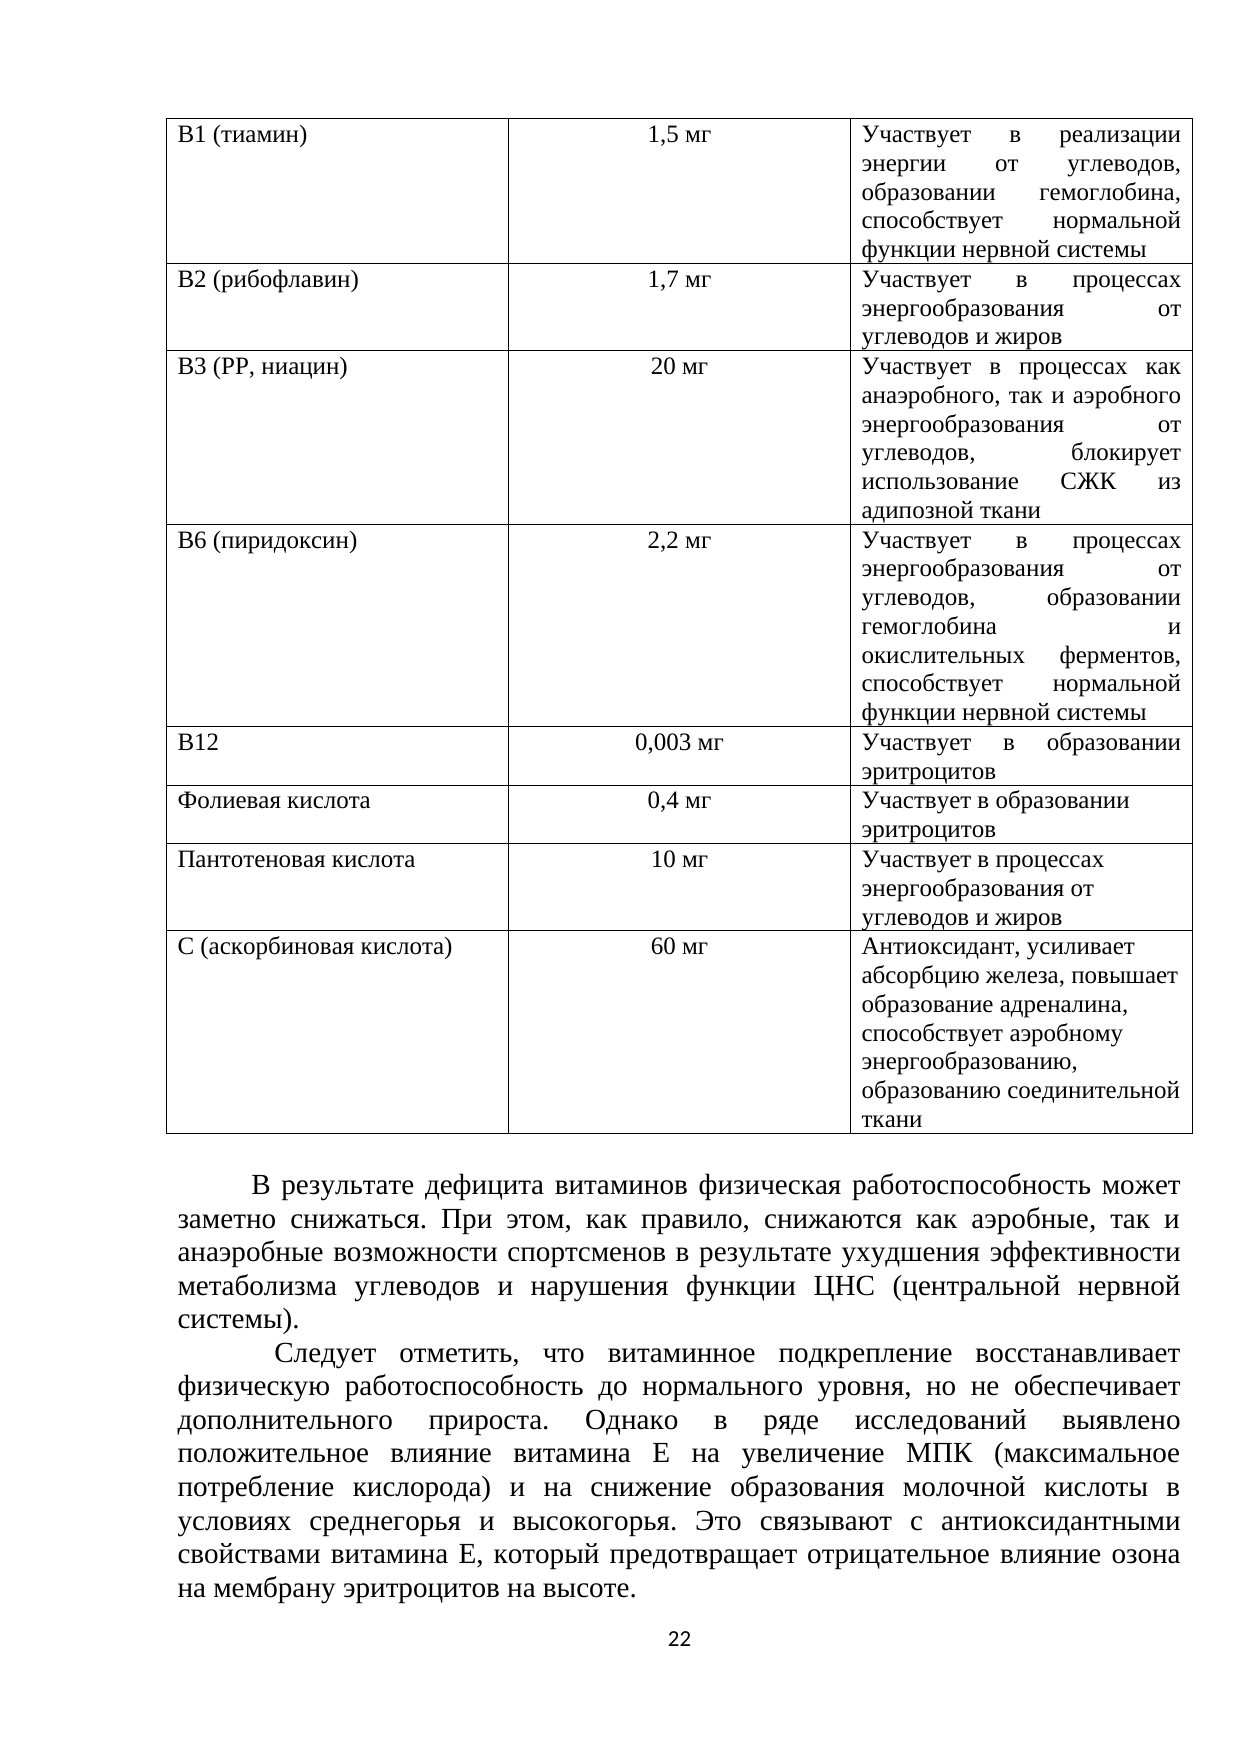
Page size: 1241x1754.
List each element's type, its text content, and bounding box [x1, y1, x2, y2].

table_cell Участвует в образовании эритроцитов [851, 727, 1192, 784]
table_cell Участвует в образовании эритроцитов [851, 786, 1192, 843]
table_cell В3 (РР, ниацин) [167, 351, 508, 524]
table_cell С (аскорбиновая кислота) [167, 931, 508, 1133]
text В результате дефицита витаминов физическая работоспособность может заметно снижаться. При этом, как правило, снижаются как аэробные, так и анаэробные возможности спортсменов в результате ухудшения эффективности метаболизма углеводов и нарушения функции ЦНС (центральной нервной системы). [177, 1167, 1181, 1335]
table_cell Участвует в реализации энергии от углеводов, образовании гемоглобина, способствует нормальной функции нервной системы [851, 119, 1192, 263]
text Следует отметить, что витаминное подкрепление восстанавливает физическую работоспособность до нормального уровня, но не обеспечивает дополнительного прироста. Однако в ряде исследований выявлено положительное влияние витамина Е на увеличение МПК (максимальное потребление кислорода) и на снижение образования молочной кислоты в условиях среднегорья и высокогорья. Это связывают с антиоксидантными свойствами витамина Е, который предотвращает отрицательное влияние озона на мембрану эритроцитов на высоте. [177, 1335, 1181, 1603]
table_cell Антиоксидант, усиливает абсорбцию железа, повышает образование адреналина, способствует аэробному энергообразованию, образованию соединительной ткани [851, 931, 1192, 1133]
table_cell Участвует в процессах как анаэробного, так и аэробного энергообразования от углеводов, блокирует использование СЖК из адипозной ткани [851, 351, 1192, 524]
table_cell Пантотеновая кислота [167, 844, 508, 930]
table_cell 0,4 мг [509, 786, 850, 843]
table_cell 20 мг [509, 351, 850, 524]
table_cell 2,2 мг [509, 525, 850, 726]
table_cell В12 [167, 727, 508, 784]
table_cell 1,7 мг [509, 264, 850, 350]
table_cell Участвует в процессах энергообразования от углеводов и жиров [851, 264, 1192, 350]
table_cell 1,5 мг [509, 119, 850, 263]
table_cell 60 мг [509, 931, 850, 1133]
table_cell Участвует в процессах энергообразования от углеводов и жиров [851, 844, 1192, 930]
table_cell 10 мг [509, 844, 850, 930]
table_cell В1 (тиамин) [167, 119, 508, 263]
table_cell В2 (рибофлавин) [167, 264, 508, 350]
table_cell 0,003 мг [509, 727, 850, 784]
table_cell В6 (пиридоксин) [167, 525, 508, 726]
table_cell Участвует в процессах энергообразования от углеводов, образовании гемоглобина и окислительных ферментов, способствует нормальной функции нервной системы [851, 525, 1192, 726]
table_cell Фолиевая кислота [167, 786, 508, 843]
